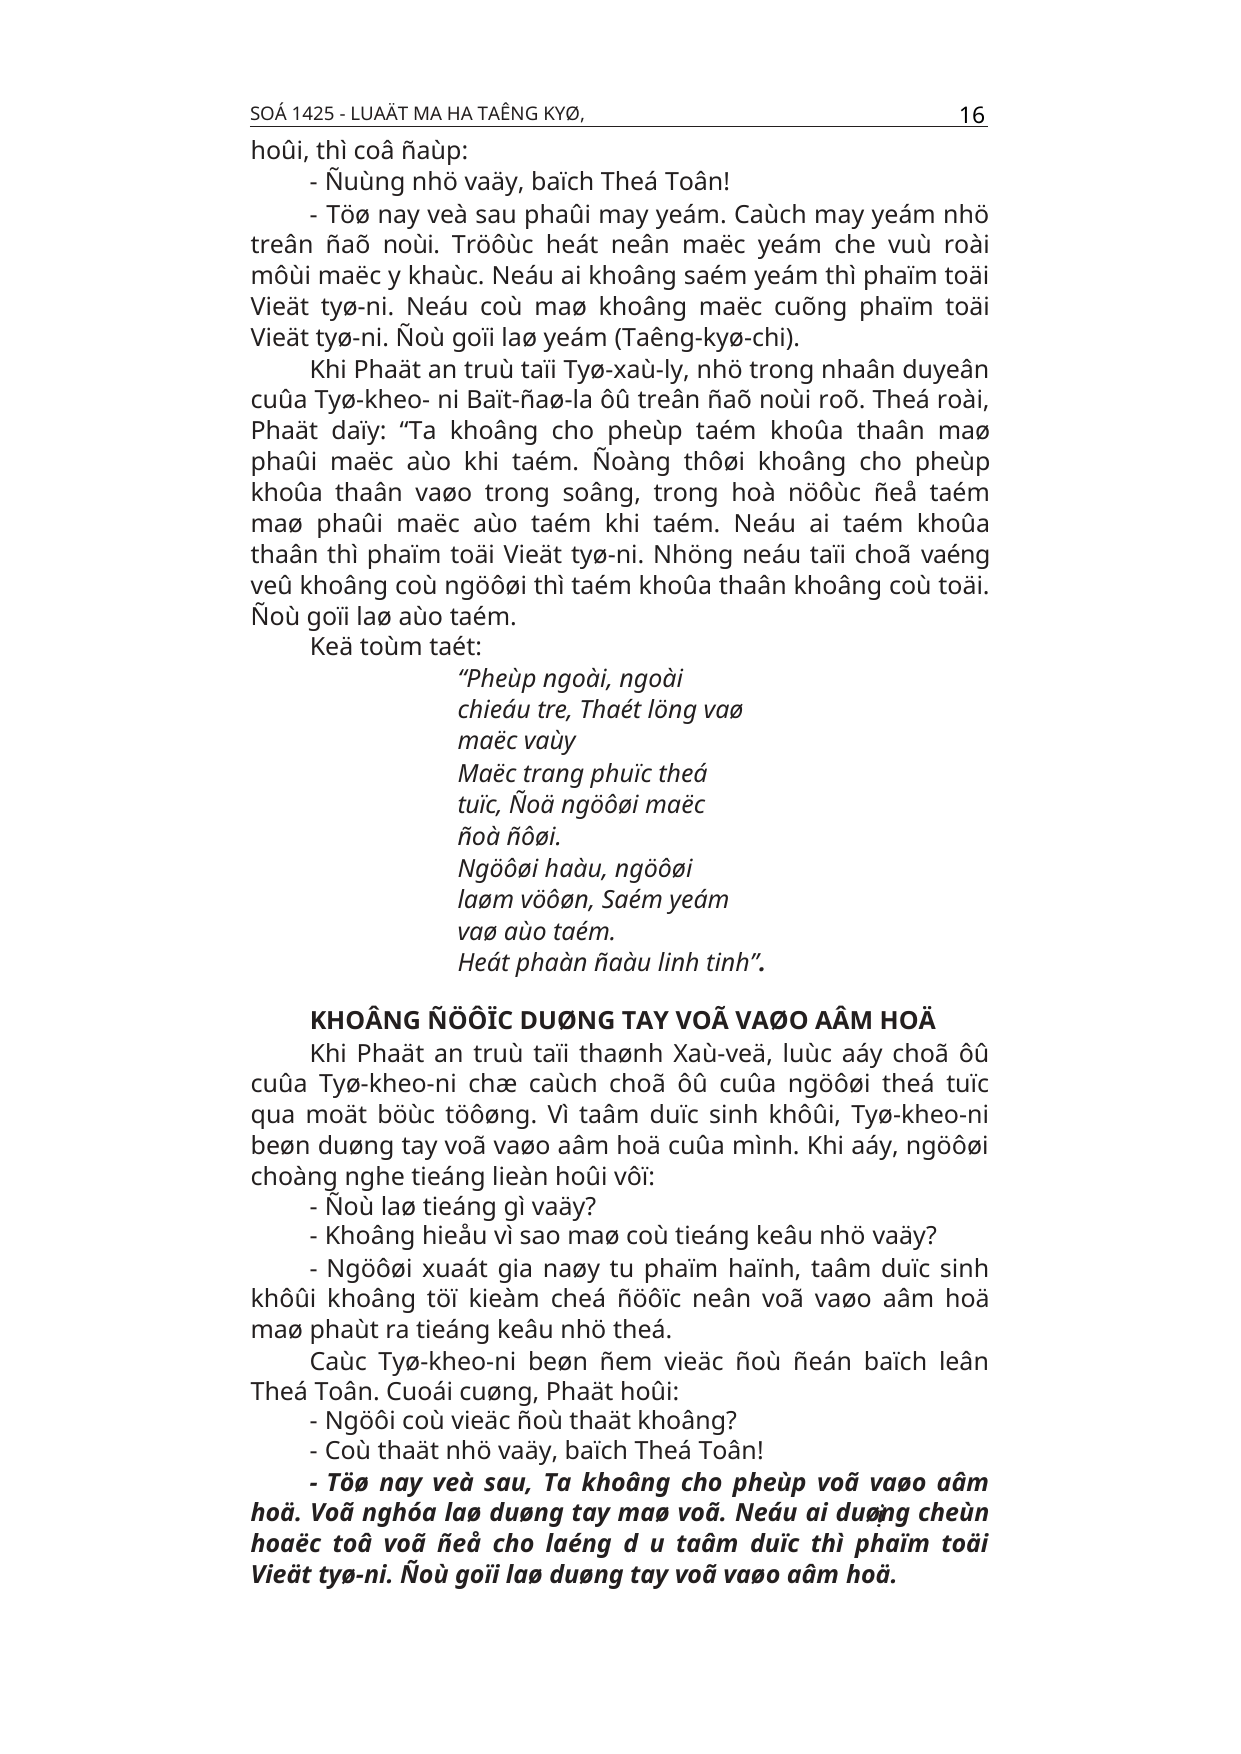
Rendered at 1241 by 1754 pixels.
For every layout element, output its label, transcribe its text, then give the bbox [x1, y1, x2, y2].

text Keä toùm taét: [309, 633, 1065, 661]
list Ngöôi coù vieäc ñoù thaät khoâng? [309, 1407, 1065, 1435]
text hoûi, thì coâ ñaùp: [250, 134, 1065, 166]
subtitle KHOÂNG ÑÖÔÏC DUØNG TAY VOÃ VAØO AÂM HOÄ [309, 1003, 1065, 1036]
text Caùc Tyø-kheo-ni beøn ñem vieäc ñoù ñeán baïch leân Theá Toân. Cuoái cuøng, Phaät hoûi: [250, 1346, 990, 1407]
text Maëc trang phuïc theá tuïc, Ñoä ngöôøi maëc ñoà ñôøi. [457, 757, 718, 852]
list Ñuùng nhö vaäy, baïch Theá Toân! [309, 166, 1065, 197]
text “Pheùp ngoài, ngoài chieáu tre, Thaét löng vaø maëc vaùy [457, 662, 745, 757]
text Heát phaàn ñaàu linh tinh”. [457, 947, 1065, 978]
list Töø nay veà sau phaûi may yeám. Caùch may yeám nhö treân ñaõ noùi. Tröôùc heát neân maëc yeám che vuù roài môùi maëc y khaùc. Neáu ai khoâng saém yeám thì phaïm toäi Vieät tyø-ni. Neáu coù maø khoâng maëc cuõng phaïm toäi Vieät tyø-ni. Ñoù goïi laø yeám (Taêng-kyø-chi). [250, 198, 990, 353]
list Ñoù laø tieáng gì vaäy? [309, 1193, 1065, 1221]
list Töø nay veà sau, Ta khoâng cho pheùp voã vaøo aâm hoä. Voã nghóa laø duøng tay maø voã. Neáu ai duøng cheùn hoaëc toâ voã ñeå cho laéng d u taâm duïc thì phaïm toäi Vieät tyø-ni. Ñoù goïi laø duøng tay voã vaøo aâm hoä. [250, 1467, 990, 1591]
list Khoâng hieåu vì sao maø coù tieáng keâu nhö vaäy? [309, 1221, 1065, 1251]
text Khi Phaät an truù taïi Tyø-xaù-ly, nhö trong nhaân duyeân cuûa Tyø-kheo- ni Baït-ñaø-la ôû treân ñaõ noùi roõ. Theá roài, Phaät daïy: “Ta khoâng cho pheùp taém khoûa thaân maø phaûi maëc aùo khi taém. Ñoàng thôøi khoâng cho pheùp khoûa thaân vaøo trong soâng, trong hoà nöôùc ñeå taém maø phaûi maëc aùo taém khi taém. Neáu ai taém khoûa thaân thì phaïm toäi Vieät tyø-ni. Nhöng neáu taïi choã vaéng veû khoâng coù ngöôøi thì taém khoûa thaân khoâng coù toäi. Ñoù goïi laø aùo taém. [250, 353, 990, 633]
list Ngöôøi xuaát gia naøy tu phaïm haïnh, taâm duïc sinh khôûi khoâng töï kieàm cheá ñöôïc neân voã vaøo aâm hoä maø phaùt ra tieáng keâu nhö theá. [250, 1252, 990, 1346]
text Ngöôøi haàu, ngöôøi laøm vöôøn, Saém yeám vaø aùo taém. [457, 852, 745, 947]
text Khi Phaät an truù taïi thaønh Xaù-veä, luùc aáy choã ôû cuûa Tyø-kheo-ni chæ caùch choã ôû cuûa ngöôøi theá tuïc qua moät böùc töôøng. Vì taâm duïc sinh khôûi, Tyø-kheo-ni beøn duøng tay voã vaøo aâm hoä cuûa mình. Khi aáy, ngöôøi choàng nghe tieáng lieàn hoûi vôï: [250, 1038, 990, 1193]
list Coù thaät nhö vaäy, baïch Theá Toân! [309, 1435, 1065, 1466]
